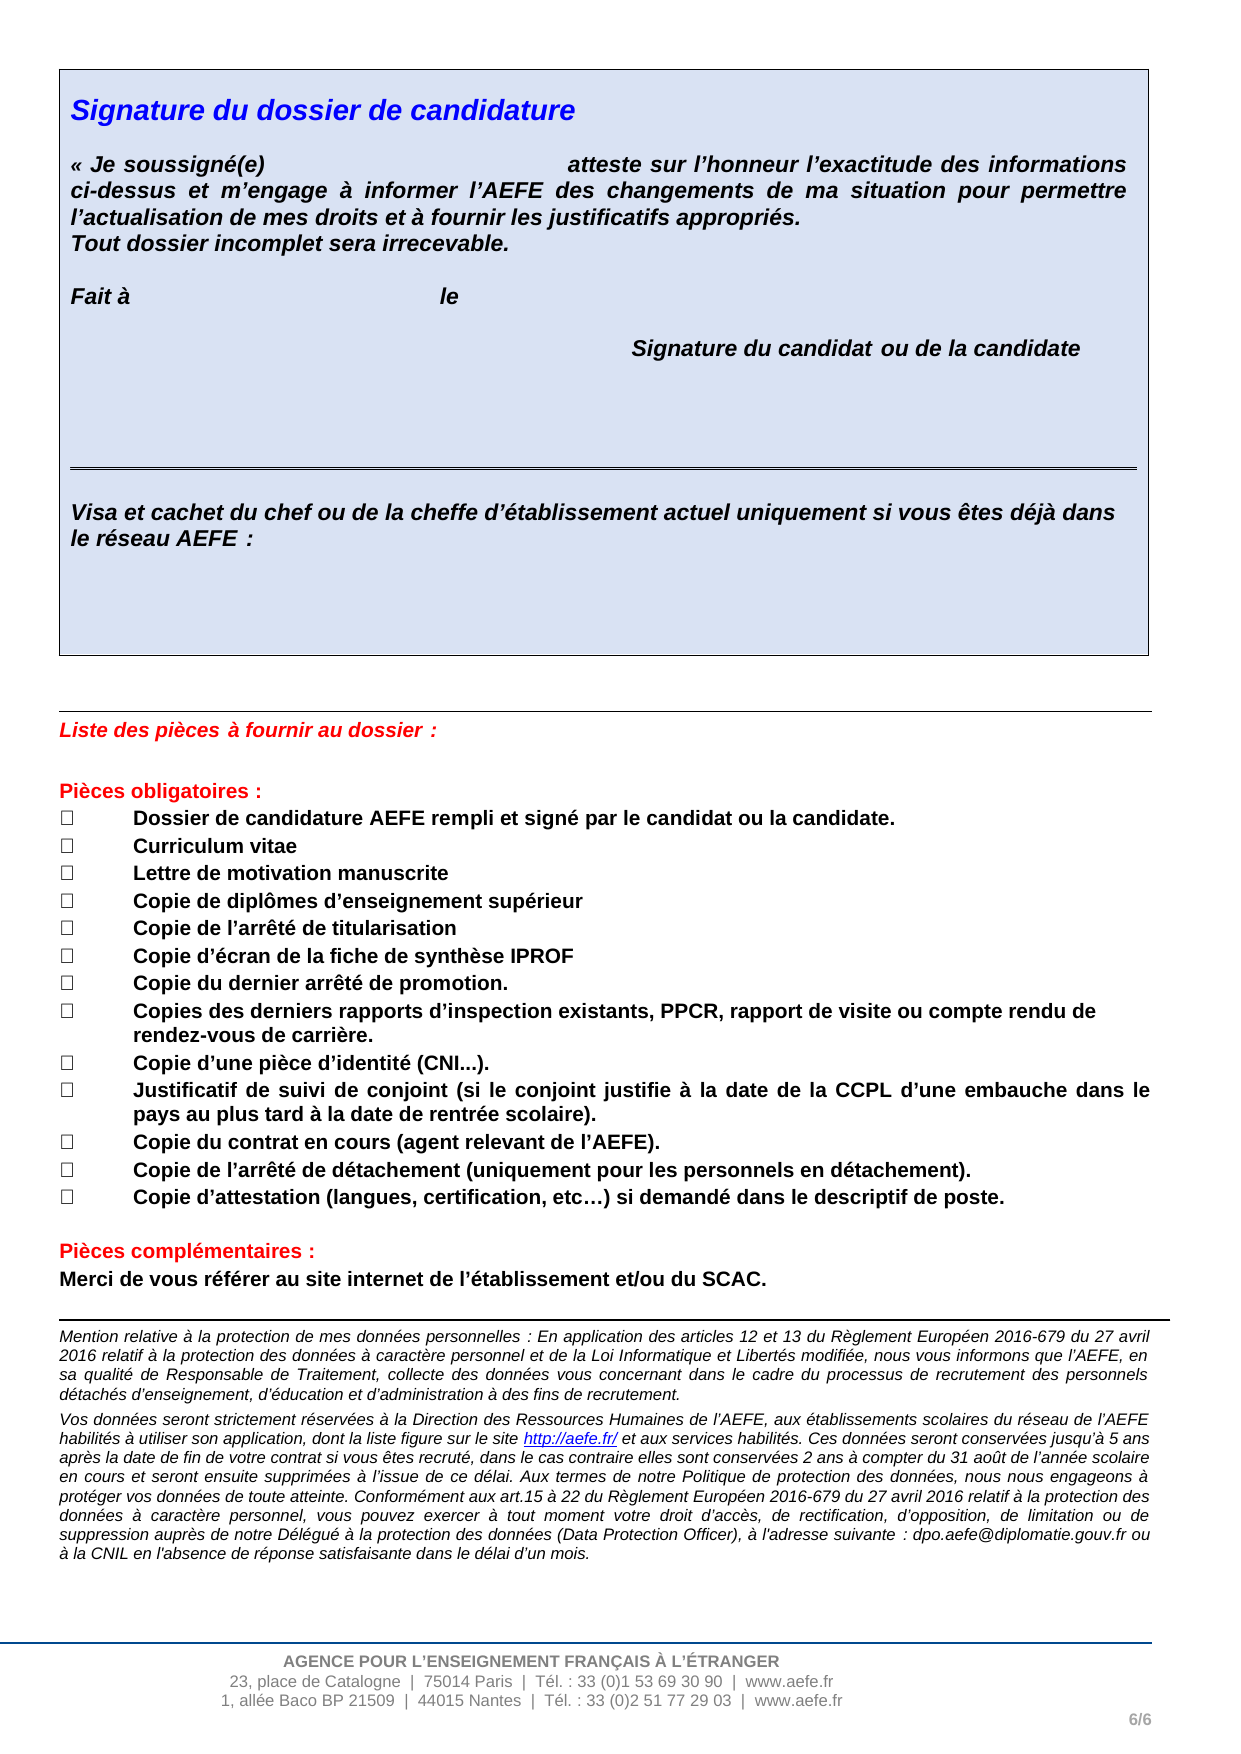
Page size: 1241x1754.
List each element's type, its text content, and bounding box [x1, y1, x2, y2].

text  Copie d’écran de la fiche de synthèse IPROF [59, 944, 1152, 968]
text  Copie de l’arrêté de détachement (uniquement pour les personnels en détachement). [59, 1157, 1152, 1181]
text Vos données seront strictement réservées à la Direction des Ressources Humaines de l’AEFE, aux établissements scolaires du réseau de l’AEFE habilités à utiliser son application, dont la liste figure sur le site http://aefe.fr/ et aux services habilités. Ces données seront conservées jusqu’à 5 ans après la date de fin de votre contrat si vous êtes recruté, dans le cas contraire elles sont conservées 2 ans à compter du 31 août de l’année scolaire en cours et seront ensuite supprimées à l’issue de ce délai. Aux termes de notre Politique de protection des données, nous nous engageons à protéger vos données de toute atteinte. Conformément aux art.15 à 22 du Règlement Européen 2016-679 du 27 avril 2016 relatif à la protection des données à caractère personnel, vous pouvez exercer à tout moment votre droit d’accès, de rectification, d’opposition, de limitation ou de suppression auprès de notre Délégué à la protection des données (Data Protection Officer), à l'adresse suivante : dpo.aefe@diplomatie.gouv.fr ou à la CNIL en l'absence de réponse satisfaisante dans le délai d’un mois. [59, 1410, 1152, 1563]
text  Lettre de motivation manuscrite [59, 861, 1152, 885]
text Liste des pièces à fournir au dossier : [59, 718, 1152, 742]
text Pièces obligatoires : [59, 778, 1152, 802]
text  Dossier de candidature AEFE rempli et signé par le candidat ou la candidate. [59, 806, 1152, 830]
text Mention relative à la protection de mes données personnelles : En application des articles 12 et 13 du Règlement Européen 2016-679 du 27 avril 2016 relatif à la protection des données à caractère personnel et de la Loi Informatique et Libertés modifiée, nous vous informons que l’AEFE, en sa qualité de Responsable de Traitement, collecte des données vous concernant dans le cadre du processus de recrutement des personnels détachés d’enseignement, d’éducation et d’administration à des fins de recrutement. [59, 1327, 1152, 1403]
text  Copie du dernier arrêté de promotion. [59, 971, 1152, 995]
text Merci de vous référer au site internet de l’établissement et/ou du SCAC. [59, 1263, 1170, 1290]
text  Copies des derniers rapports d’inspection existants, PPCR, rapport de visite ou compte rendu de rendez-vous de carrière. [59, 999, 1152, 1047]
text  Copie du contrat en cours (agent relevant de l’AEFE). [59, 1130, 1152, 1154]
text  Copie d’attestation (langues, certification, etc…) si demandé dans le descriptif de poste. [59, 1185, 1152, 1209]
text  Copie de l’arrêté de titularisation [59, 916, 1152, 940]
text  Curriculum vitae [59, 833, 1152, 857]
table_header Signature du dossier de candidature « Je soussigné(e) atteste sur l’honneur l’exactitude des informations ci-dessus et m’engage à informer l’AEFE des changements de ma situation pour permettre l’actualisation de mes droits et à fournir les justificatifs appropriés. Tout dossier incomplet sera irrecevable. Fait à le Signature du candidat ou de la candidate Visa et cachet du chef ou de la cheffe d’établissement actuel uniquement si vous êtes déjà dans le réseau AEFE : [60, 70, 1148, 654]
text  Copie de diplômes d’enseignement supérieur [59, 889, 1152, 913]
text  Justificatif de suivi de conjoint (si le conjoint justifie à la date de la CCPL d’une embauche dans le pays au plus tard à la date de rentrée scolaire). [59, 1078, 1152, 1126]
text  Copie d’une pièce d’identité (CNI...). [59, 1050, 1152, 1074]
text Pièces complémentaires : [59, 1236, 1170, 1263]
